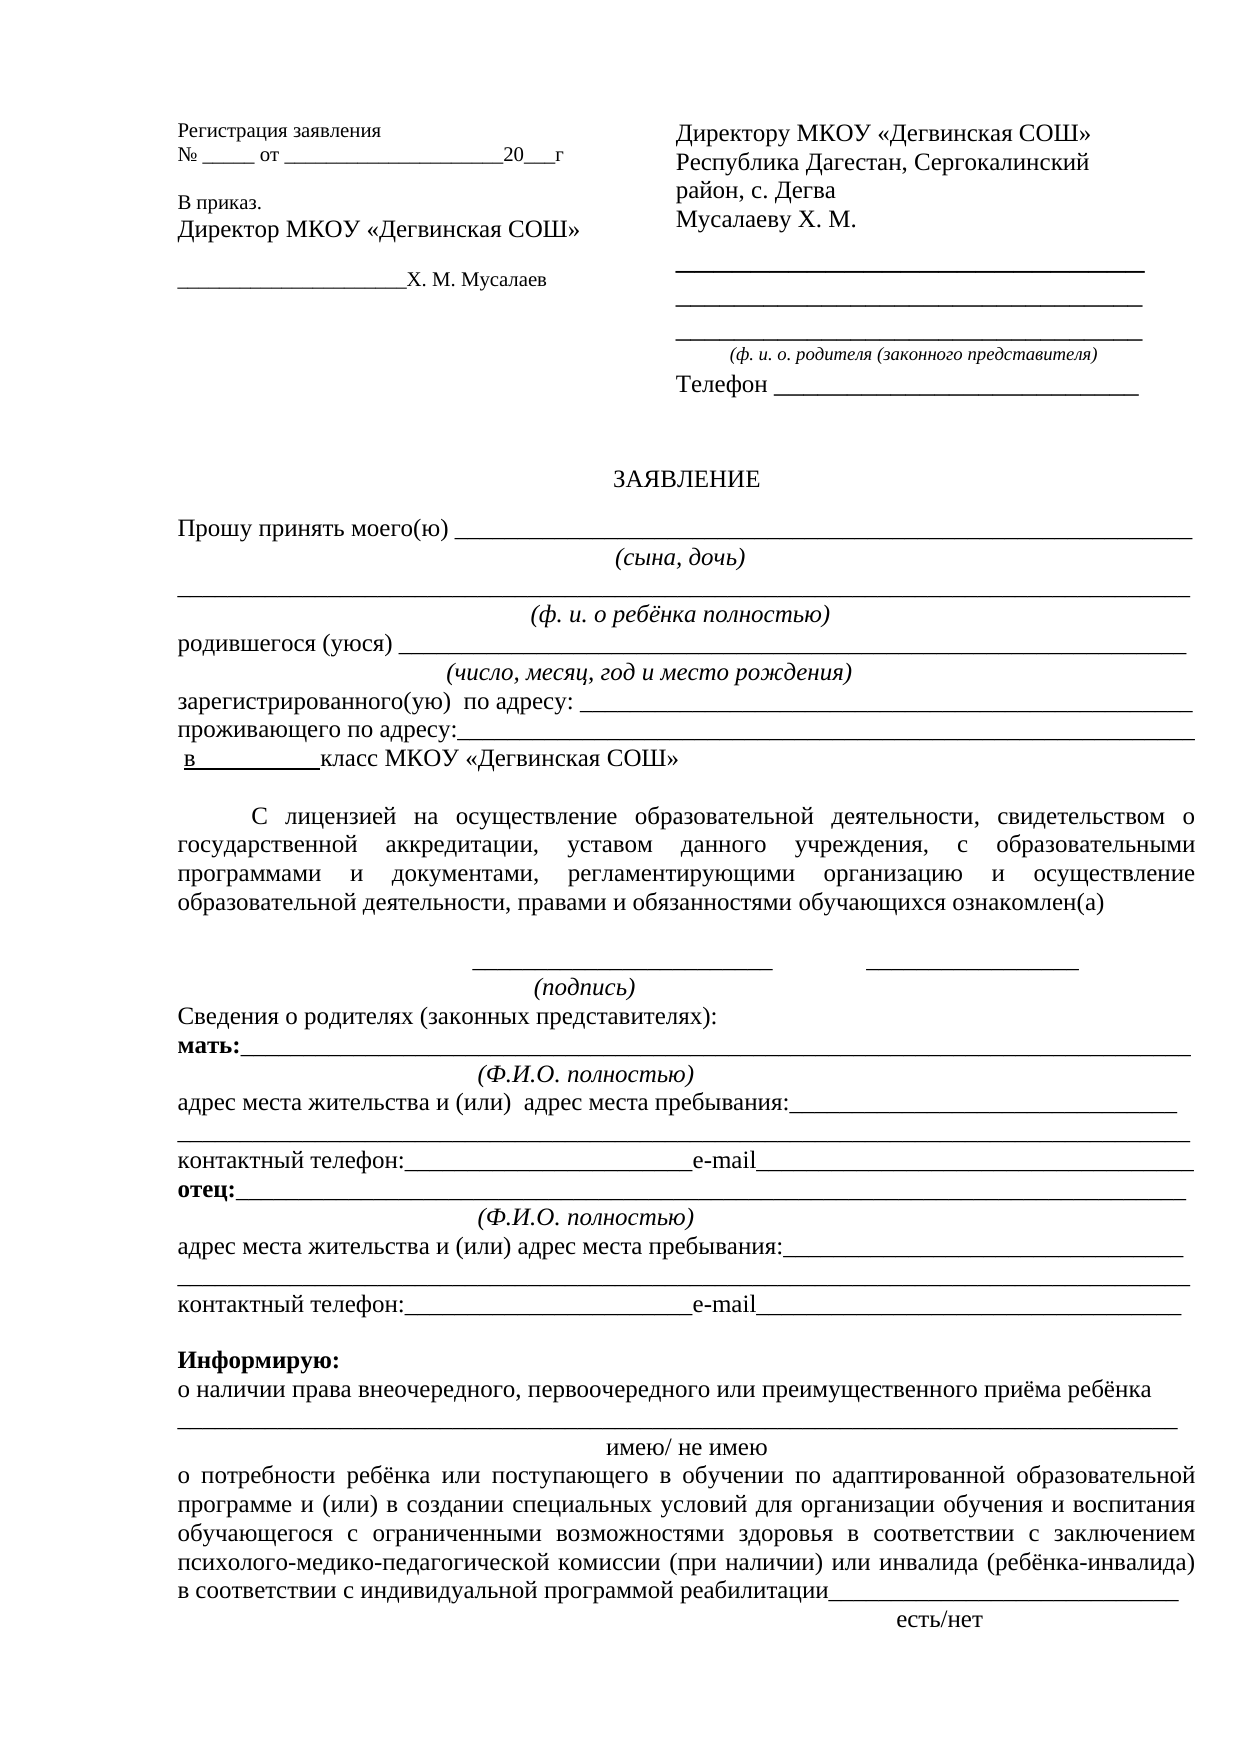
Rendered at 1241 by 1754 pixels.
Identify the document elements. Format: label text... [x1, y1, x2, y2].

text контактный телефон:_______________________e-mail___________________________________ [177, 1145, 1196, 1174]
text адрес места жительства и (или) адрес места пребывания:_______________________________ [177, 1087, 1196, 1116]
text есть/нет [177, 1604, 1196, 1633]
text ЗАЯВЛЕНИЕ [177, 464, 1196, 492]
text Сведения о родителях (законных представителях): [177, 1001, 1196, 1030]
text (подпись) [177, 972, 1196, 1001]
text (Ф.И.О. полностью) [177, 1202, 1196, 1231]
text родившегося (уюся) _______________________________________________________________ [177, 628, 1196, 657]
text _________________________________________________________________________________ [177, 571, 1196, 599]
text _________________________________________________________________________________ [177, 1116, 1196, 1145]
text проживающего по адресу:___________________________________________________________ [177, 714, 1196, 743]
text о потребности ребёнка или поступающего в обучении по адаптированной образовательной программе и (или) в создании специальных условий для организации обучения и воспитания обучающегося с ограниченными возможностями здоровья в соответствии с заключением психолого-медико-педагогической комиссии (при наличии) или инвалида (ребёнка-инвалида) в соответствии с индивидуальной программой реабилитации____________________________ [177, 1461, 1196, 1604]
text (сына, дочь) [177, 542, 1196, 571]
text ________________________________________________________________________________ [177, 1403, 1196, 1432]
table_header Директору МКОУ «Дегвинская СОШ» Республика Дагестан, Сергокалинский район, с. Дегва Мусалаеву Х. М. _________________________ ________________________________ ________________________________ (ф. и. о. родителя (законного представителя) Телефон _________________________ [664, 118, 1163, 398]
text отец:____________________________________________________________________________ [177, 1174, 1196, 1202]
text (Ф.И.О. полностью) [177, 1059, 1196, 1087]
text адрес места жительства и (или) адрес места пребывания:________________________________ [177, 1231, 1196, 1260]
text Информирую: [177, 1346, 1196, 1374]
text (ф. и. о ребёнка полностью) [177, 599, 1196, 628]
text ________________________ _________________ [398, 944, 1196, 972]
text в класс МКОУ «Дегвинская СОШ» [177, 743, 1196, 772]
text Прошу принять моего(ю) ___________________________________________________________ [177, 513, 1196, 542]
text мать:____________________________________________________________________________ [177, 1030, 1196, 1059]
table_header Регистрация заявления № _____ от _____________________20___г В приказ. Директор МКОУ «Дегвинская СОШ» ______________________Х. М. Мусалаев [166, 118, 664, 398]
text о наличии права внеочередного, первоочередного или преимущественного приёма ребёнка [177, 1374, 1196, 1403]
text зарегистрированного(ую) по адресу: _________________________________________________ [177, 686, 1196, 714]
text (число, месяц, год и место рождения) [177, 657, 1196, 686]
text контактный телефон:_______________________e-mail__________________________________ [177, 1289, 1196, 1317]
text _________________________________________________________________________________ [177, 1260, 1196, 1289]
text имею/ не имею [177, 1432, 1196, 1461]
text С лицензией на осуществление образовательной деятельности, свидетельством о государственной аккредитации, уставом данного учреждения, с образовательными программами и документами, регламентирующими организацию и осуществление образовательной деятельности, правами и обязанностями обучающихся ознакомлен(а) [177, 801, 1196, 916]
